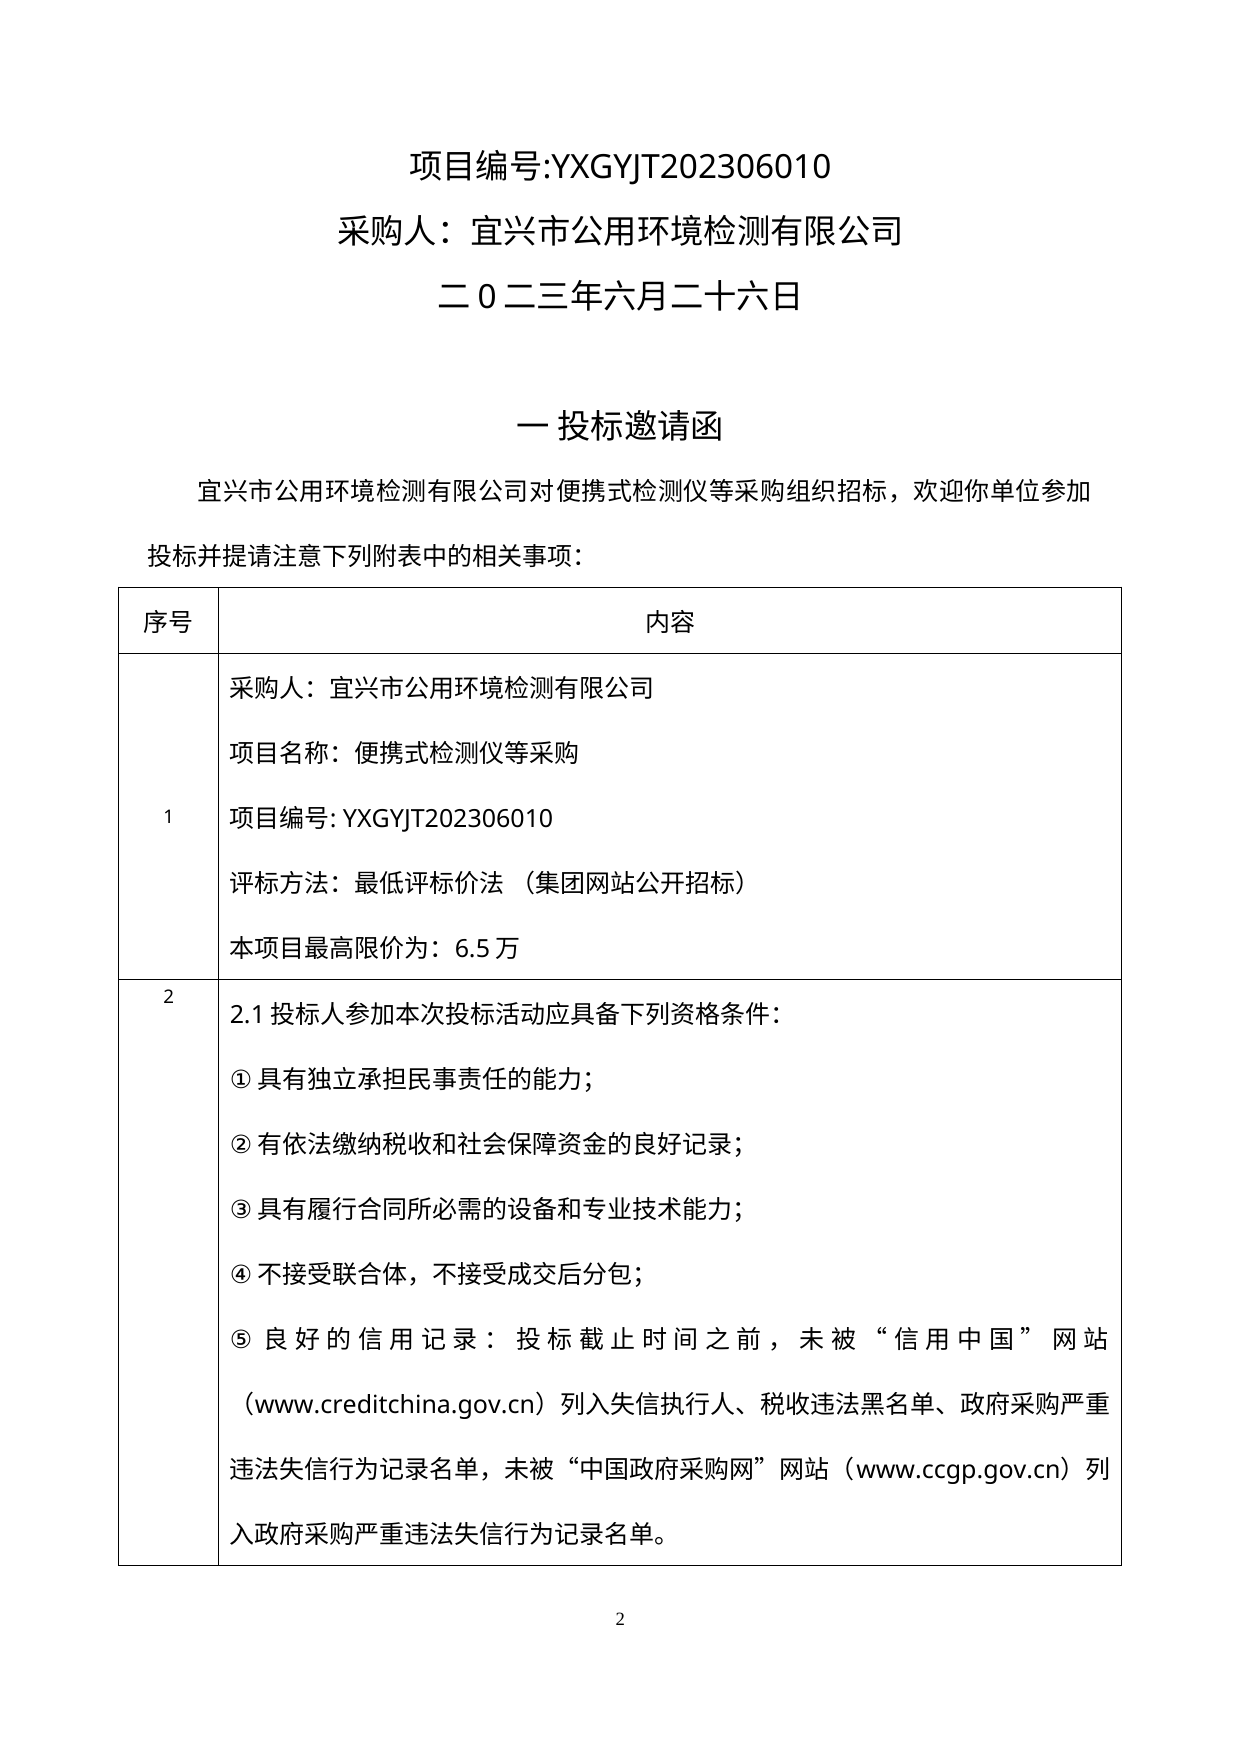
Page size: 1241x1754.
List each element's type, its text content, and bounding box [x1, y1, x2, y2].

text 一 投标邀请函 [148, 392, 1092, 457]
table_header 序号 [119, 588, 218, 653]
text 宜兴市公用环境检测有限公司对便携式检测仪等采购组织招标，欢迎你单位参加投标并提请注意下列附表中的相关事项： [148, 457, 1092, 587]
table_header 内容 [219, 588, 1121, 653]
text 项目编号:YXGYJT202306010 [148, 132, 1092, 197]
text 二0二三年六月二十六日 [148, 262, 1092, 327]
table_cell 2 [119, 980, 218, 1565]
text 采购人：宜兴市公用环境检测有限公司 [148, 197, 1092, 262]
table_cell 2.1投标人参加本次投标活动应具备下列资格条件： ①具有独立承担民事责任的能力； ②有依法缴纳税收和社会保障资金的良好记录； ③具有履行合同所必需的设备和专业技术能力； ④不接受联合体，不接受成交后分包； ⑤良好的信用记录：投标截止时间之前，未被“信用中国”网站（www.creditchina.gov.cn）列入失信执行人、税收违法黑名单、政府采购严重违法失信行为记录名单，未被“中国政府采购网”网站（www.ccgp.gov.cn）列入政府采购严重违法失信行为记录名单。 [219, 980, 1121, 1565]
table_cell 1 [119, 654, 218, 979]
table_cell 采购人：宜兴市公用环境检测有限公司 项目名称：便携式检测仪等采购 项目编号: YXGYJT202306010 评标方法：最低评标价法 （集团网站公开招标） 本项目最高限价为：6.5万 [219, 654, 1121, 979]
